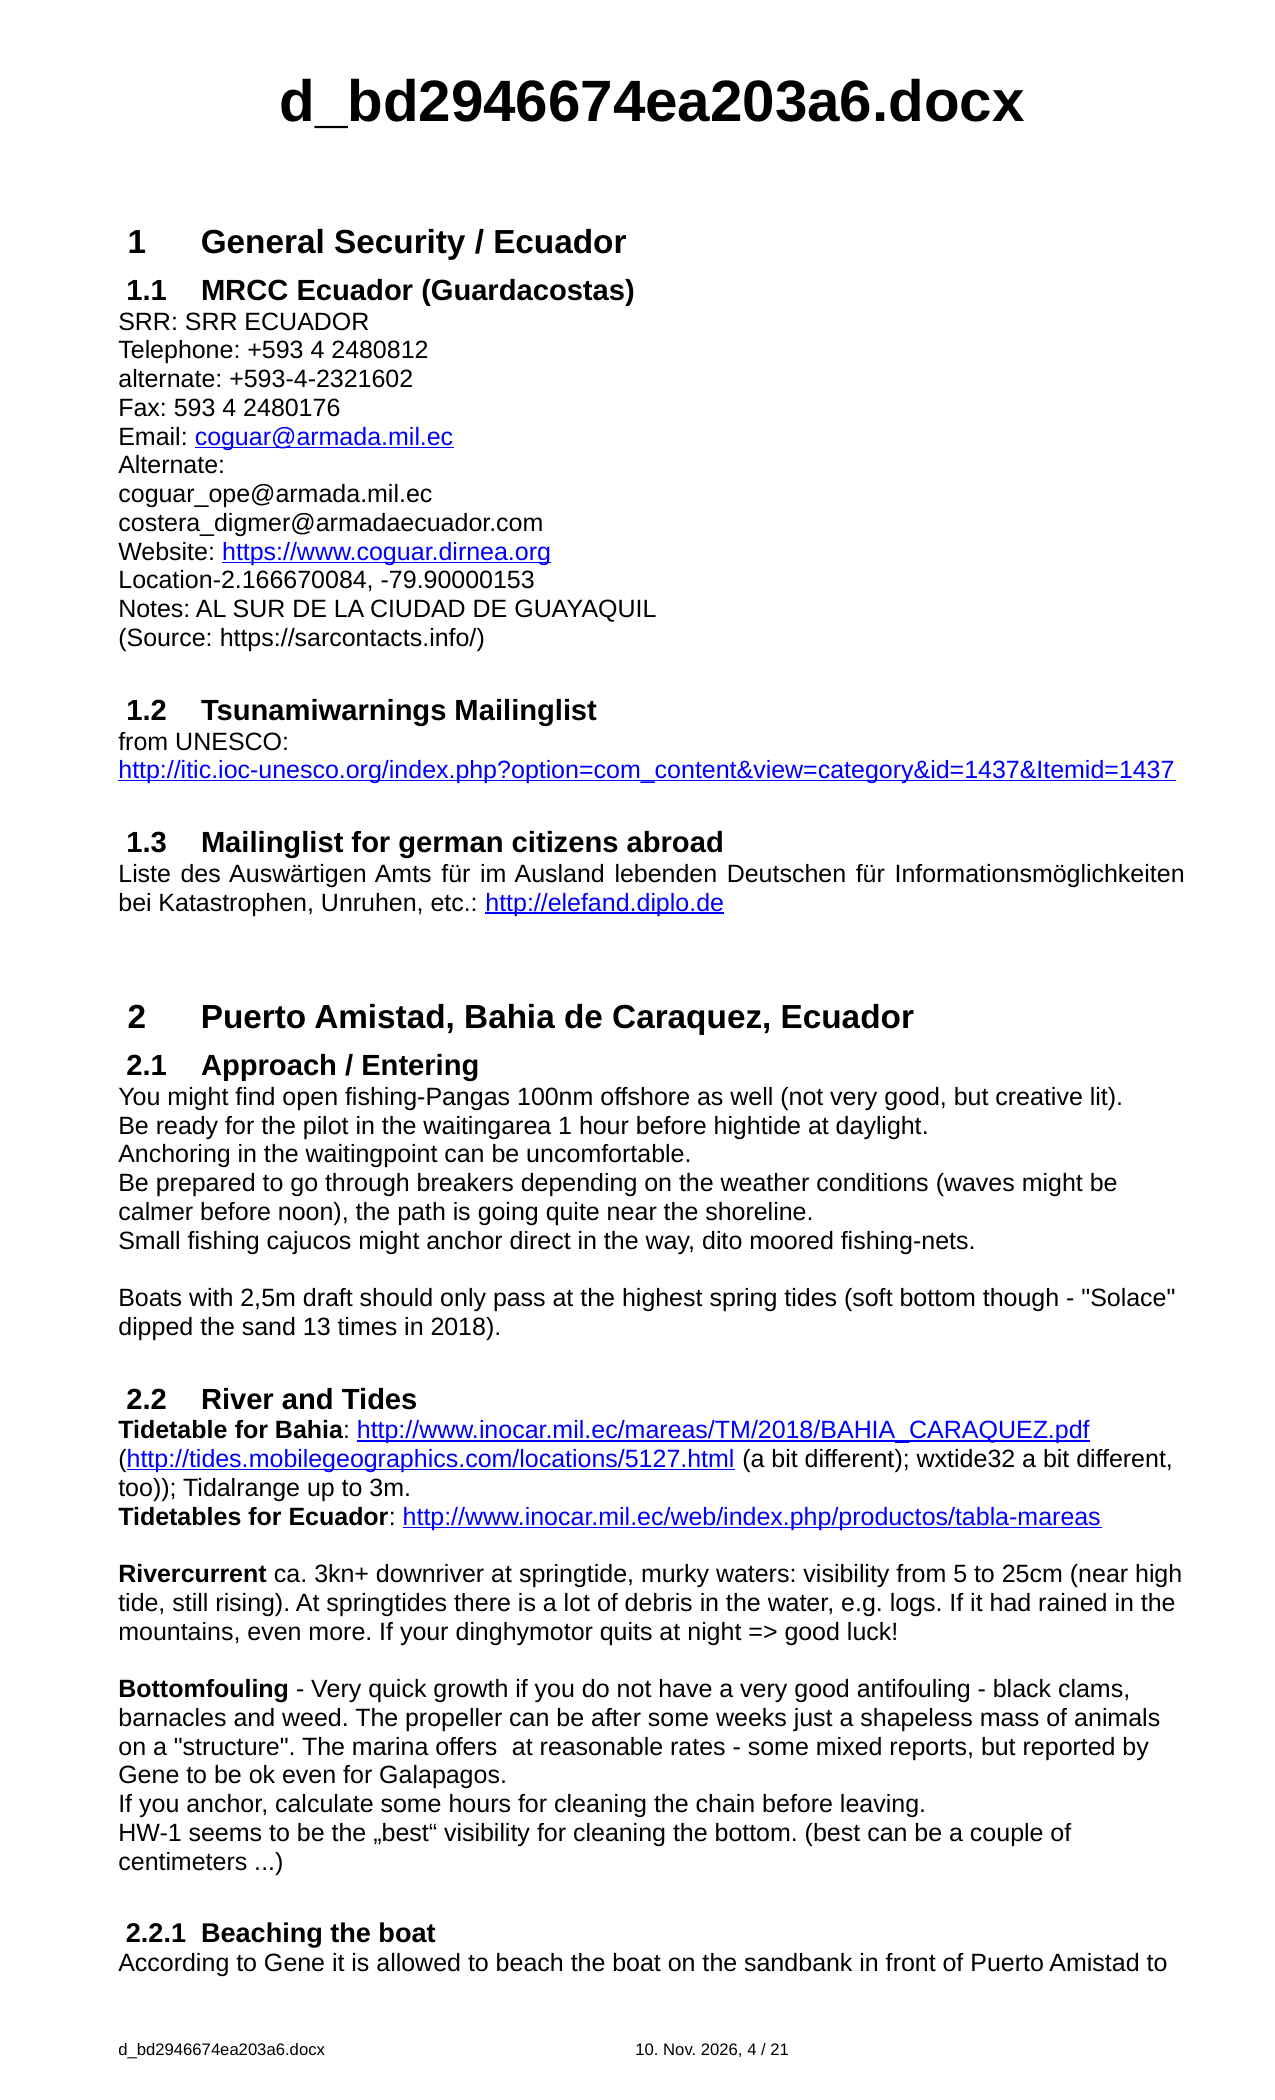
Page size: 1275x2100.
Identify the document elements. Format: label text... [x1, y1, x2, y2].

text Fax: 593 4 2480176 [118, 393, 1186, 422]
text Bottomfouling - Very quick growth if you do not have a very good antifouling - black clams, barnacles and weed. The propeller can be after some weeks just a shapeless mass of animals on a "structure". The marina offers hull-cleaning at reasonable rates - some mixed reports, but reported by Gene to be ok even for Galapagos. [118, 1674, 1186, 1789]
text Website: https://www.coguar.dirnea.org [118, 537, 1186, 566]
subtitle Mailinglist for german citizens abroad [118, 825, 1186, 859]
subtitle River and Tides [118, 1382, 1186, 1416]
text SRR: SRR ECUADOR [118, 307, 1186, 336]
text Be prepared to go through breakers depending on the weather conditions (waves might be calmer before noon), the path is going quite near the shoreline. [118, 1168, 1186, 1226]
subtitle Puerto Amistad, Bahia de Caraquez, Ecuador [118, 997, 1186, 1036]
subtitle Beaching the boat [118, 1917, 1186, 1948]
text costera_digmer@armadaecuador.com [118, 508, 1186, 537]
subtitle Tsunamiwarnings Mailinglist [118, 693, 1186, 727]
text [118, 1948, 1186, 1977]
text If you anchor, calculate some hours for cleaning the chain before leaving. [118, 1789, 1186, 1818]
text Liste des Auswärtigen Amts für im Ausland lebenden Deutschen für Informationsmöglichkeiten bei Katastrophen, Unruhen, etc.: http://elefand.diplo.de [118, 859, 1186, 916]
text You might find open fishing-Pangas 100nm offshore as well (not very good, but creative lit). [118, 1082, 1186, 1111]
text Alternate: [118, 451, 1186, 479]
text Tidetable for Bahia: http://www.inocar.mil.ec/mareas/TM/2018/BAHIA_CARAQUEZ.pdf (http://tides.mobilegeographics.com/locations/5127.html (a bit different); wxtide32 a bit different, too)); Tidalrange up to 3m. [118, 1416, 1186, 1502]
subtitle Approach / Entering [118, 1048, 1186, 1082]
text Boats with 2,5m draft should only pass at the highest spring tides (soft bottom though - "Solace" dipped the sand 13 times in 2018). [118, 1283, 1186, 1341]
text Small fishing cajucos might anchor direct in the way, dito moored fishing-nets. [118, 1226, 1186, 1254]
text Telephone: +593 4 2480812 [118, 336, 1186, 364]
text Notes: AL SUR DE LA CIUDAD DE GUAYAQUIL [118, 594, 1186, 623]
text Rivercurrent ca. 3kn+ downriver at springtide, murky waters: visibility from 5 to 25cm (near high tide, still rising). At springtides there is a lot of debris in the water, e.g. logs. If it had rained in the mountains, even more. If your dinghymotor quits at night => good luck! [118, 1559, 1186, 1646]
text Location-2.166670084, -79.90000153 [118, 566, 1186, 594]
subtitle MRCC Ecuador (Guardacostas) [118, 273, 1186, 307]
text from UNESCO: [118, 727, 1186, 755]
text Email: coguar@armada.mil.ec [118, 422, 1186, 451]
text Anchoring in the waitingpoint can be uncomfortable. [118, 1139, 1186, 1168]
text Be ready for the pilot in the waitingarea 1 hour before hightide at daylight. [118, 1111, 1186, 1139]
text alternate: +593-4-2321602 [118, 364, 1186, 393]
text (Source: https://sarcontacts.info/) [118, 623, 1186, 652]
text HW-1 seems to be the „best“ visibility for cleaning the bottom. (best can be a couple of centimeters ...) [118, 1818, 1186, 1876]
text http://itic.ioc-unesco.org/index.php?option=com_content&view=category&id=1437&Itemid=1437 [118, 755, 1186, 784]
text coguar_ope@armada.mil.ec [118, 479, 1186, 508]
text Tidetables for Ecuador: http://www.inocar.mil.ec/web/index.php/productos/tabla-mareas [118, 1502, 1186, 1531]
subtitle General Security / Ecuador [118, 222, 1186, 261]
